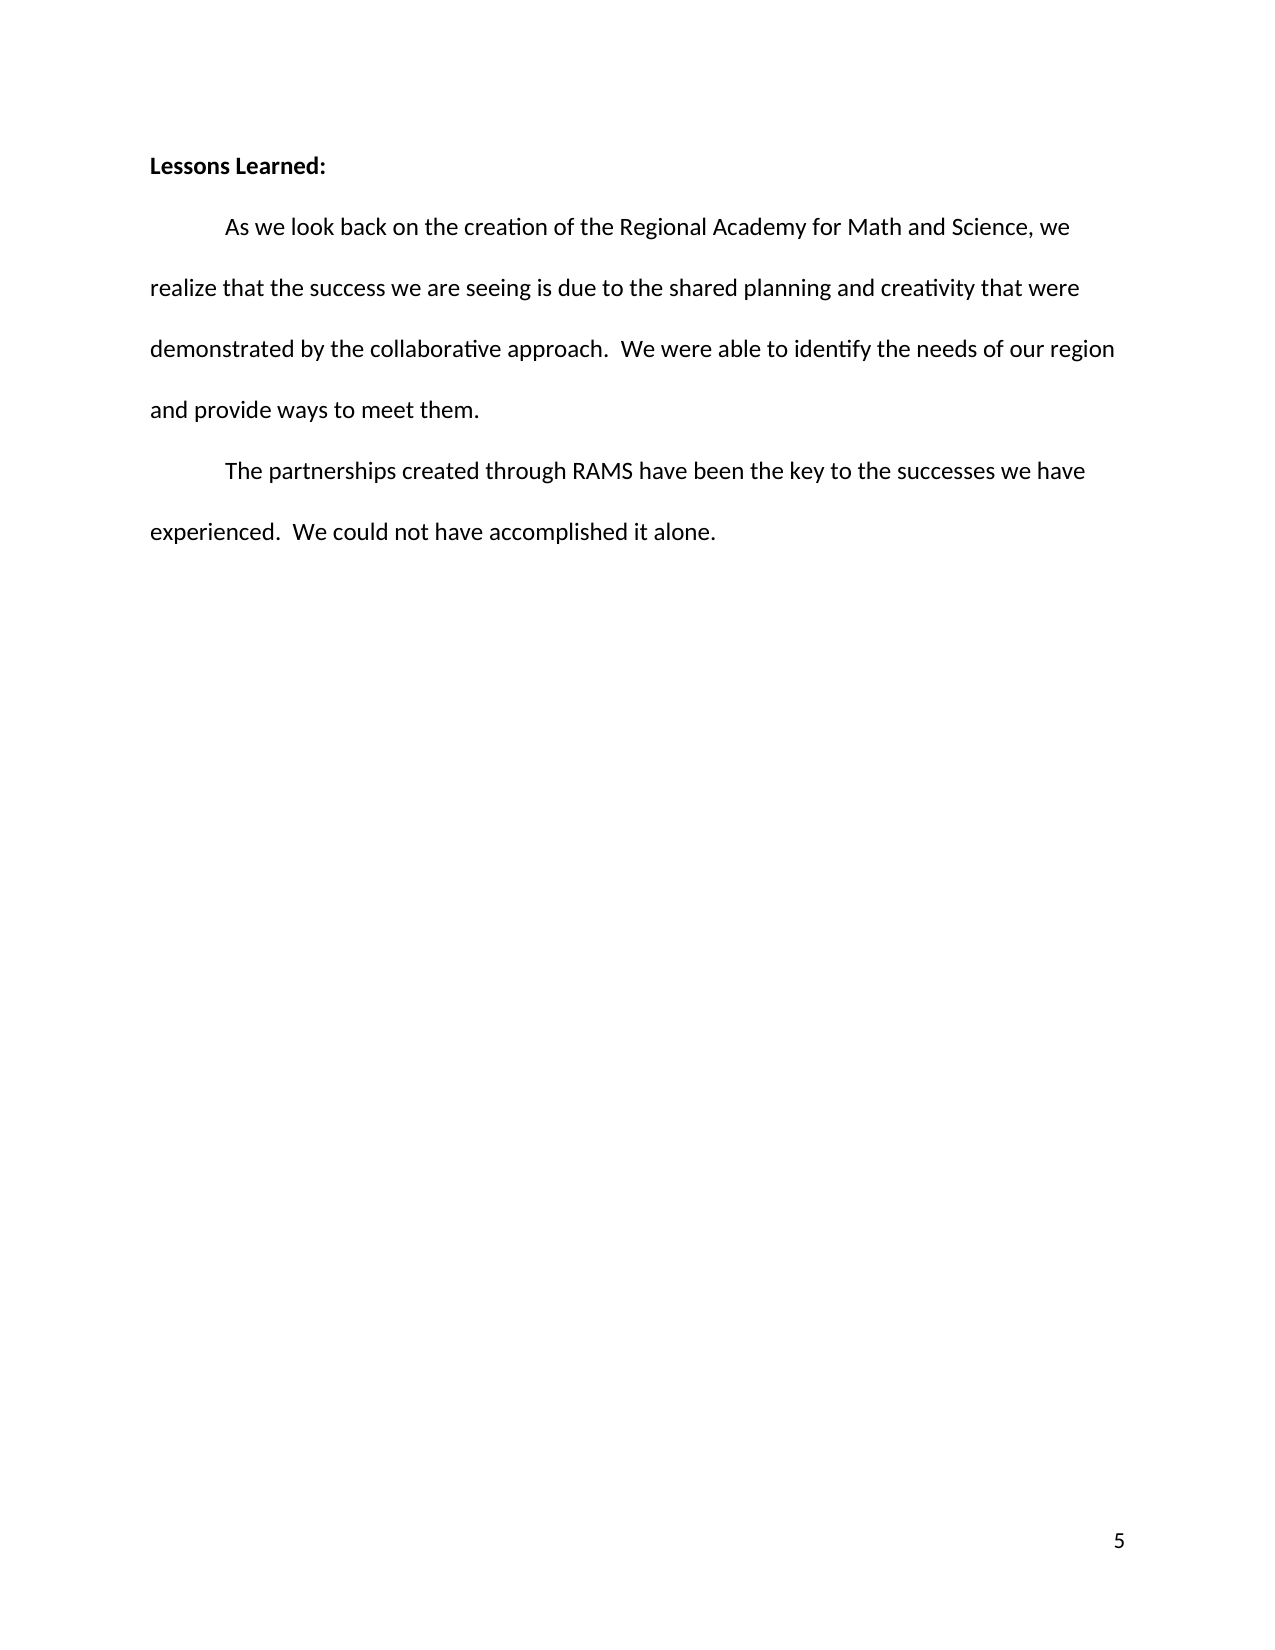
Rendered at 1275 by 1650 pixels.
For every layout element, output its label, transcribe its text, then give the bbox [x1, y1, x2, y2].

text As we look back on the creation of the for Math and Science, we realize that the success we are seeing is due to the shared planning and creativity that were demonstrated by the collaborative approach. We were able to identify the needs of our region and provide ways to meet them. [150, 211, 1125, 425]
text Lessons Learned: [150, 150, 1125, 181]
text The partnerships created through RAMS have been the key to the successes we have experienced. We could not have accomplished it alone. [150, 455, 1125, 547]
